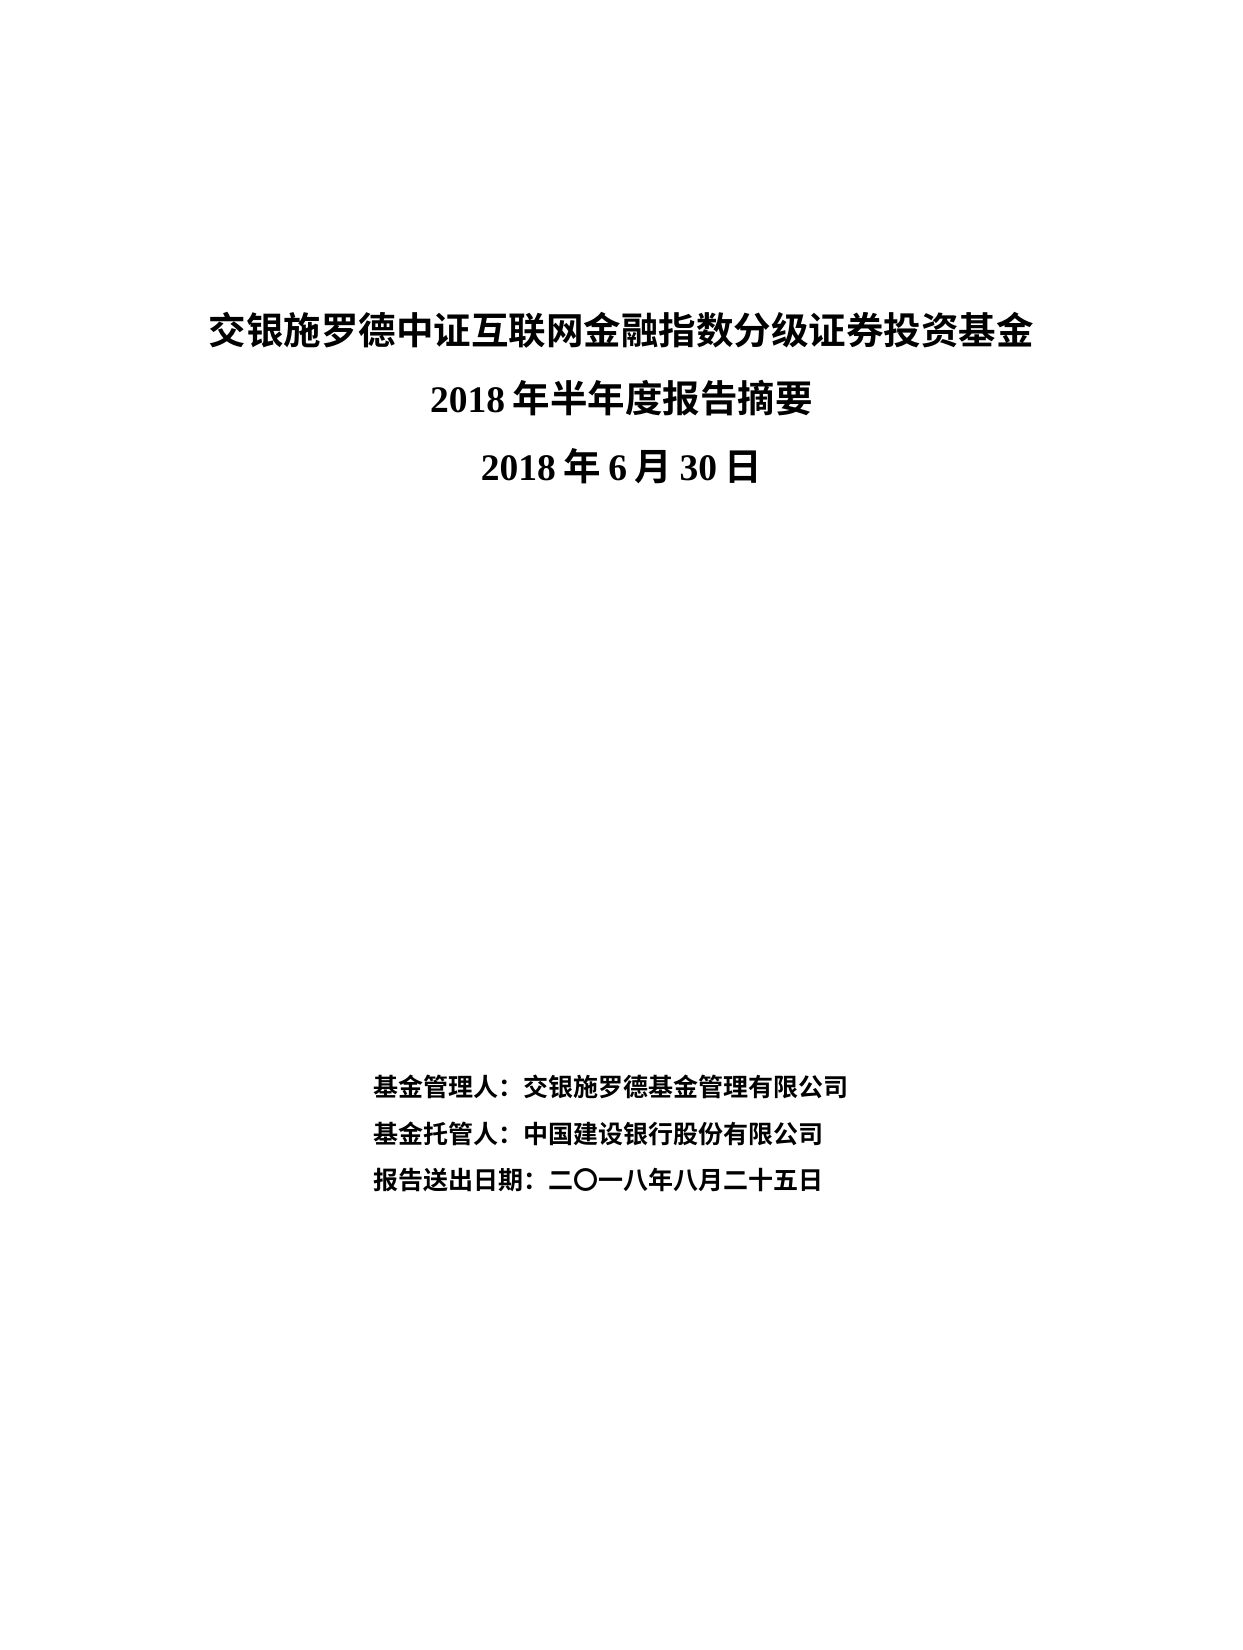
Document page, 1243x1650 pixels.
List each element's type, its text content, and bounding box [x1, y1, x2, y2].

text 交银施罗德中证互联网金融指数分级证券投资基金 [148, 301, 1094, 355]
text 2018年6月30日 [148, 437, 1094, 491]
text 报告送出日期：二〇一八年八月二十五日 [148, 1161, 1094, 1197]
text 基金管理人：交银施罗德基金管理有限公司 [148, 1068, 1094, 1104]
text 基金托管人：中国建设银行股份有限公司 [148, 1114, 1094, 1150]
text 2018年半年度报告摘要 [148, 369, 1094, 423]
